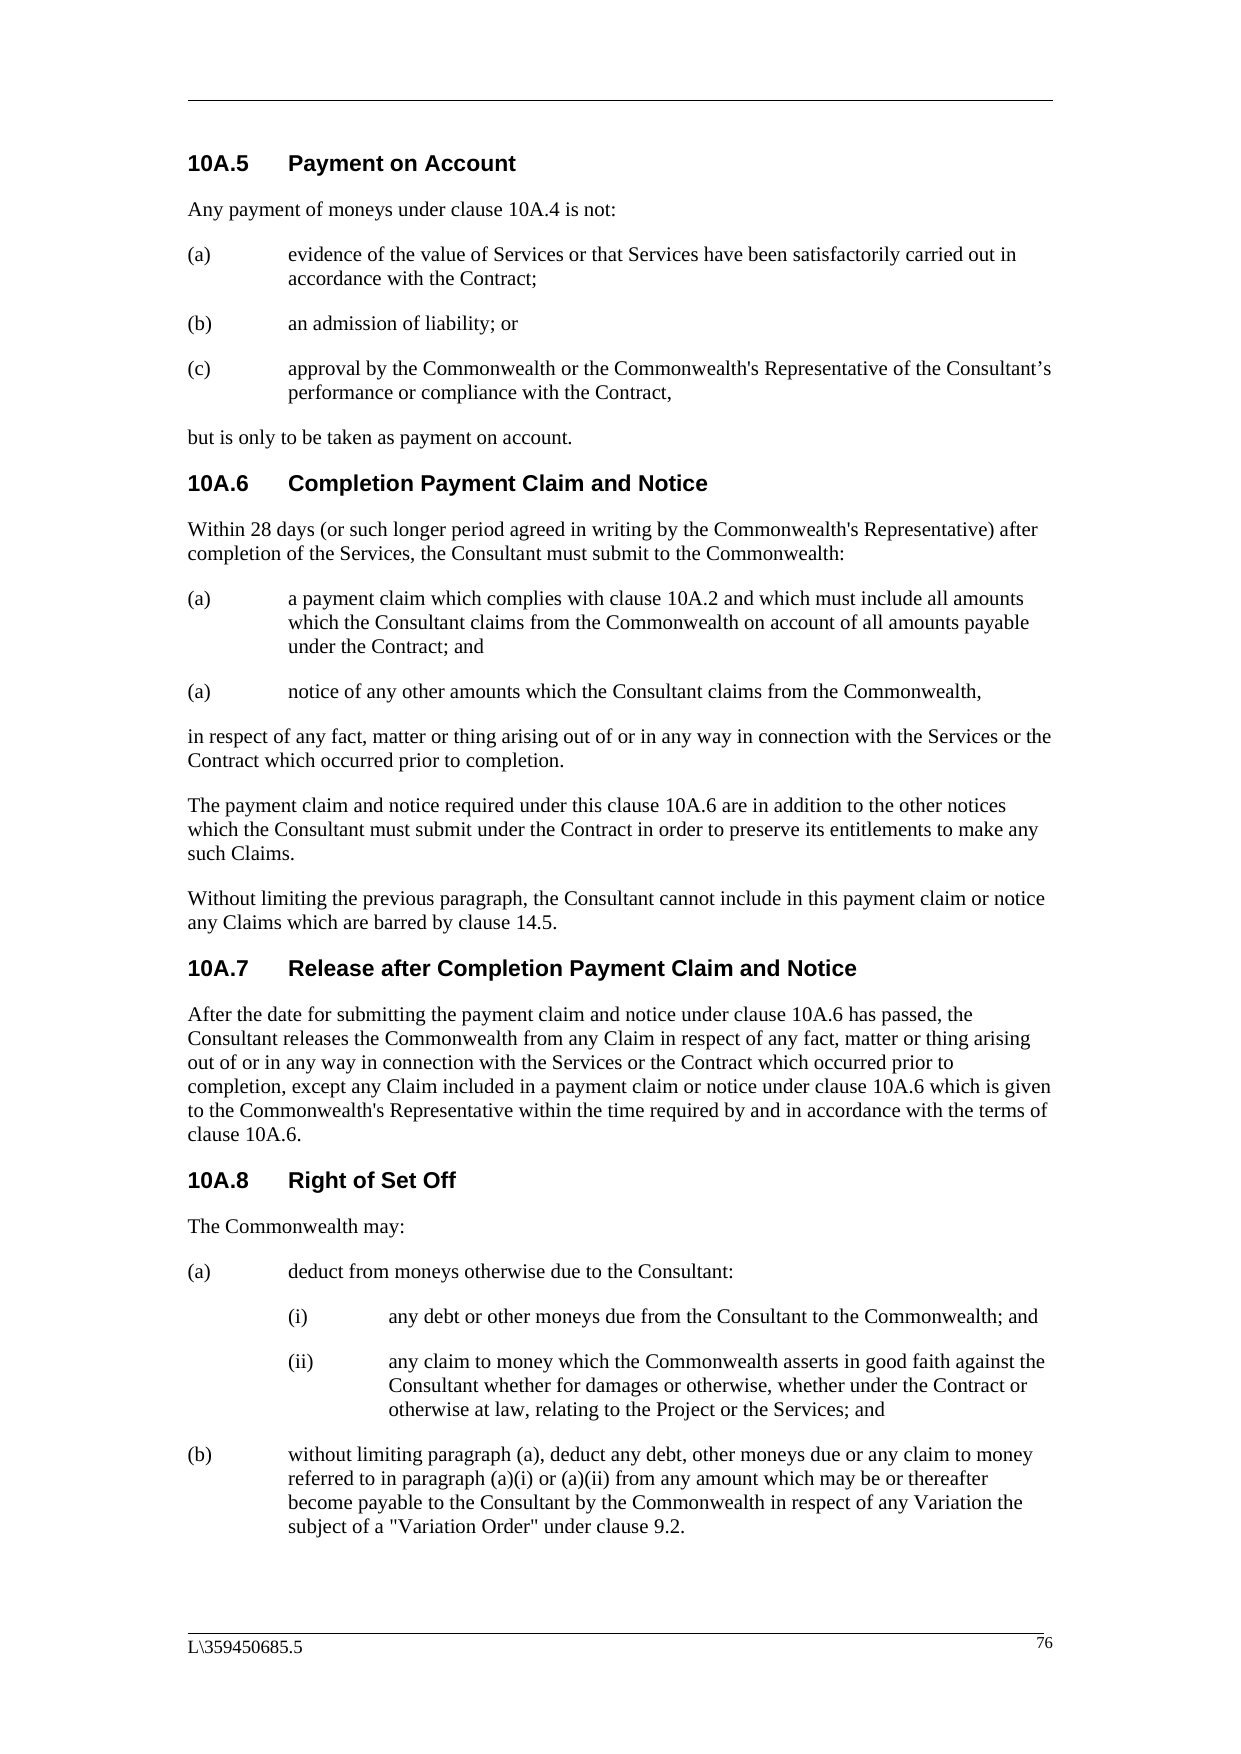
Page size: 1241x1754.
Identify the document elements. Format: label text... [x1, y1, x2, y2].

subtitle evidence of the value of Services or that Services have been satisfactorily carried out in accordance with the Contract; [187, 242, 1053, 290]
subtitle any debt or other moneys due from the Consultant to the Commonwealth; and [288, 1304, 1053, 1328]
subtitle deduct from moneys otherwise due to the Consultant: [187, 1259, 1053, 1283]
text The payment claim and notice required under this clause 10A.6 are in addition to the other notices which the Consultant must submit under the Contract in order to preserve its entitlements to make any such Claims. [187, 793, 1053, 865]
subtitle 10A.6 Completion Payment Claim and Notice [187, 470, 1053, 496]
text Any payment of moneys under clause 10A.4 is not: [187, 197, 1053, 221]
subtitle 10A.5 Payment on Account [187, 150, 1053, 176]
text The Commonwealth may: [187, 1214, 1053, 1238]
text Without limiting the previous paragraph, the Consultant cannot include in this payment claim or notice any Claims which are barred by clause 14.5. [187, 886, 1053, 934]
subtitle but is only to be taken as payment on account. [187, 425, 1053, 449]
text After the date for submitting the payment claim and notice under clause 10A.6 has passed, the Consultant releases the Commonwealth from any Claim in respect of any fact, matter or thing arising out of or in any way in connection with the Services or the Contract which occurred prior to completion, except any Claim included in a payment claim or notice under clause 10A.6 which is given to the Commonwealth's Representative within the time required by and in accordance with the terms of clause 10A.6. [187, 1002, 1053, 1146]
subtitle without limiting paragraph (a), deduct any debt, other moneys due or any claim to money referred to in paragraph (a)(i) or (a)(ii) from any amount which may be or thereafter become payable to the Consultant by the Commonwealth in respect of any Variation the subject of a "Variation Order" under clause 9.2. [187, 1442, 1053, 1538]
subtitle approval by the Commonwealth or the Commonwealth's Representative of the Consultant’s performance or compliance with the Contract, [187, 356, 1053, 404]
subtitle notice of any other amounts which the Consultant claims from the Commonwealth, [187, 679, 1053, 703]
subtitle 10A.7 Release after Completion Payment Claim and Notice [187, 955, 1053, 981]
subtitle 10A.8 Right of Set Off [187, 1167, 1053, 1193]
subtitle any claim to money which the Commonwealth asserts in good faith against the Consultant whether for damages or otherwise, whether under the Contract or otherwise at law, relating to the Project or the Services; and [288, 1349, 1053, 1421]
subtitle an admission of liability; or [187, 311, 1053, 335]
text Within 28 days (or such longer period agreed in writing by the Commonwealth's Representative) after completion of the Services, the Consultant must submit to the Commonwealth: [187, 517, 1053, 565]
subtitle a payment claim which complies with clause 10A.2 and which must include all amounts which the Consultant claims from the Commonwealth on account of all amounts payable under the Contract; and [187, 586, 1053, 658]
text in respect of any fact, matter or thing arising out of or in any way in connection with the Services or the Contract which occurred prior to completion. [187, 724, 1053, 772]
